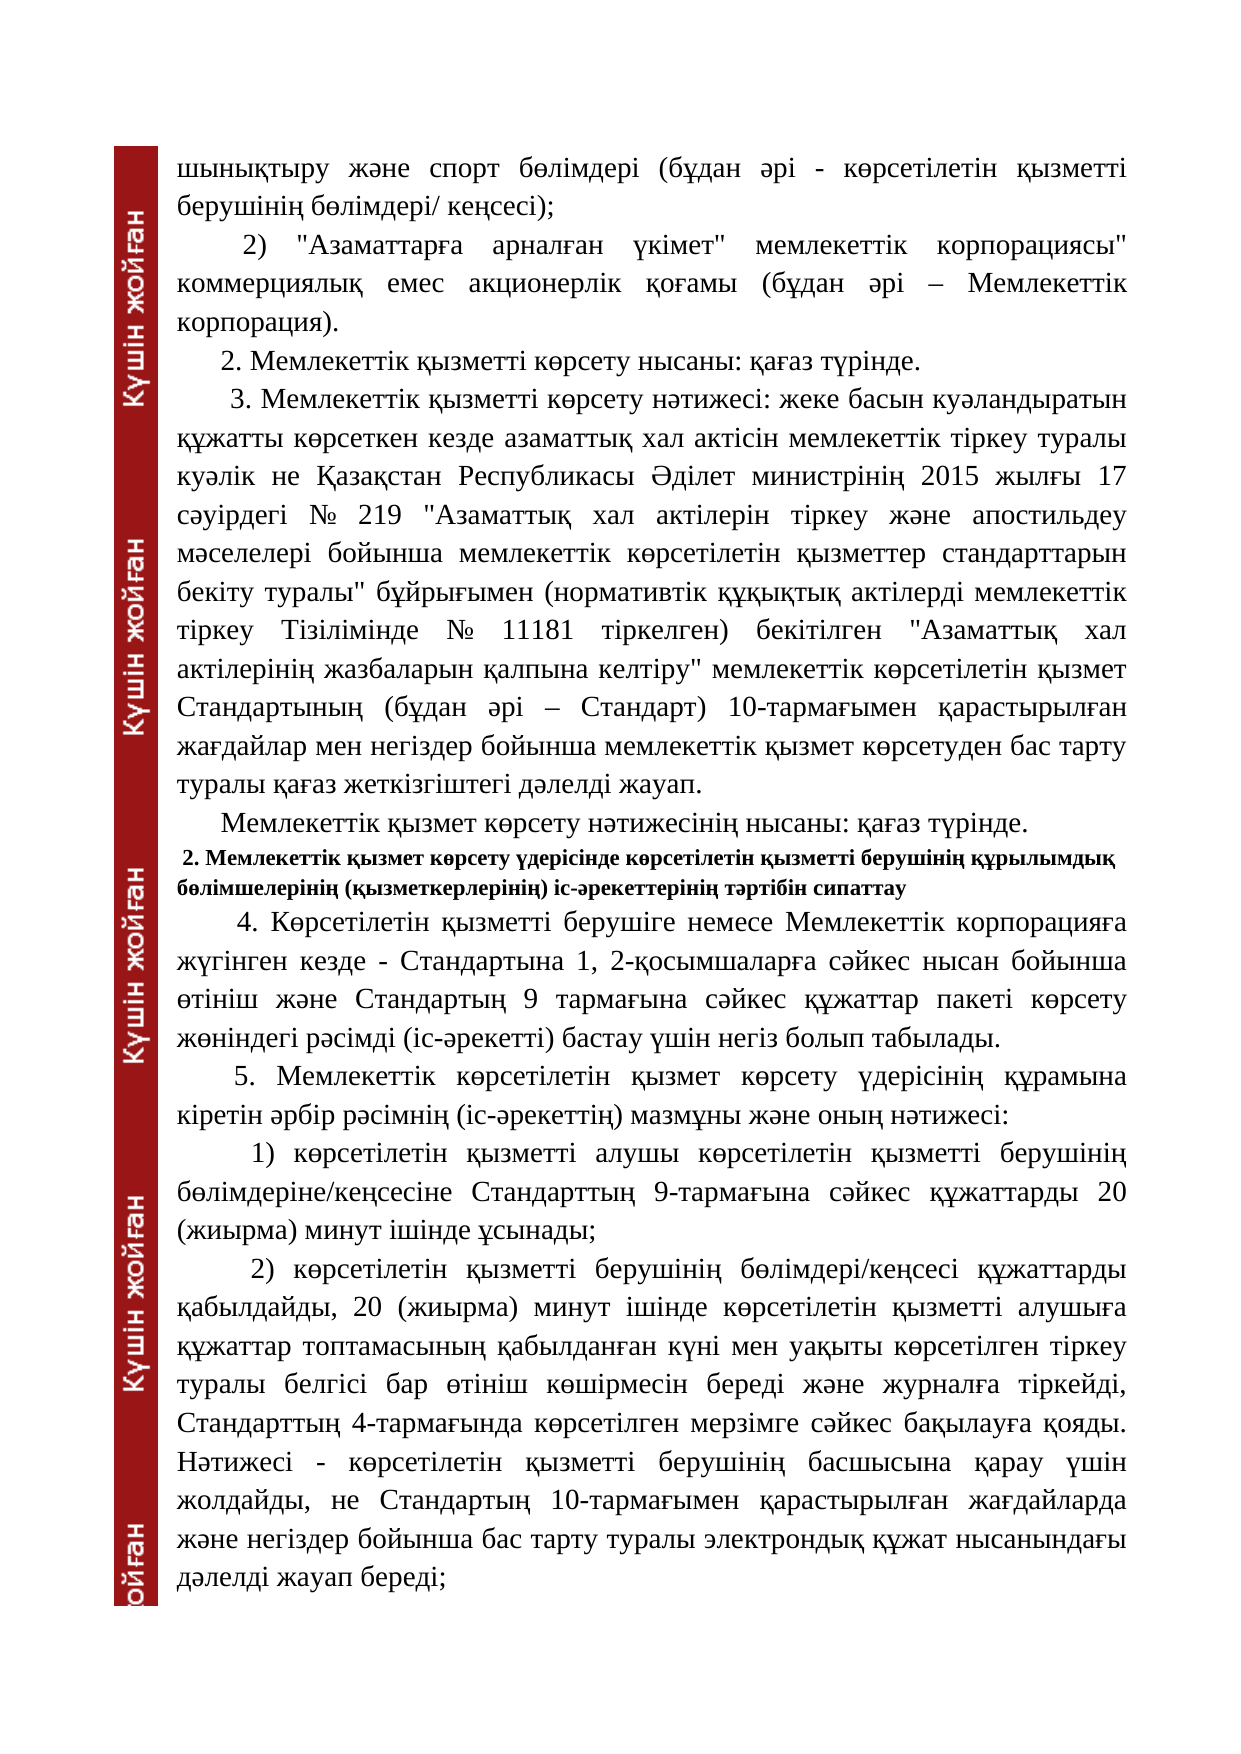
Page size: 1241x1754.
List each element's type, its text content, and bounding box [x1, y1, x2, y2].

text 4. Көрсетілетін қызметті берушіге немесе Мемлекеттік корпорацияға жүгінген кезде - Стандартына 1, 2-қосымшаларға сәйкес нысан бойынша өтініш және Стандартың 9 тармағына сәйкес құжаттар пакеті көрсету жөніндегі рәсімді (iс-әрекетті) бастау үшін негіз болып табылады. [112, 904, 1128, 1053]
picture [114, 146, 158, 150]
picture [114, 1246, 158, 1251]
picture [114, 839, 158, 844]
picture [114, 338, 158, 343]
picture [114, 800, 158, 805]
text 2. Мемлекеттік қызметті көрсету нысаны: қағаз түрінде. [112, 343, 1128, 376]
text 2) "Азаматтарға арналған үкімет" мемлекеттік корпорациясы" коммерциялық емес акционерлік қоғамы (бұдан әрі – Мемлекеттік корпорация). [112, 227, 1128, 338]
text 2) көрсетілетін қызметті берушінің бөлімдері/кеңсесі құжаттарды қабылдайды, 20 (жиырма) минут ішінде көрсетілетін қызметті алушыға құжаттар топтамасының қабылданған күні мен уақыты көрсетілген тіркеу туралы белгісі бар өтініш көшірмесін береді және журналға тіркейді, Стандарттың 4-тармағында көрсетілген мерзімге сәйкес бақылауға қояды. Нәтижесі - көрсетілетін қызметті берушінің басшысына қарау үшін жолдайды, не Стандартың 10-тармағымен қарастырылған жағдайларда және негіздер бойынша бас тарту туралы электрондық құжат нысанындағы дәлелді жауап береді; [112, 1251, 1128, 1593]
text 5. Мемлекеттiк көрсетілетін қызмет көрсету үдерісінiң құрамына кiретiн әрбiр рәсiмнiң (iс-әрекеттің) мазмұны және оның нәтижесі: [112, 1058, 1128, 1130]
picture [114, 1053, 158, 1058]
picture [114, 1593, 158, 1606]
picture [114, 1130, 158, 1135]
picture [114, 222, 158, 227]
text 3. Мемлекеттік қызметті көрсету нәтижесі: жеке басын куәландыратын құжатты көрсеткен кезде азаматтық хал актісін мемлекеттік тіркеу туралы куәлік не Қазақстан Республикасы Әділет министрінің 2015 жылғы 17 сәуірдегі № 219 "Азаматтық хал актілерін тіркеу және апостильдеу мәселелері бойынша мемлекеттік көрсетілетін қызметтер стандарттарын бекіту туралы" бұйрығымен (нормативтік құқықтық актілерді мемлекеттік тіркеу Тізілімінде № 11181 тіркелген) бекітілген "Азаматтық хал актілерінің жазбаларын қалпына келтіру" мемлекеттік көрсетілетін қызмет Стандартының (бұдан әрі – Стандарт) 10-тармағымен қарастырылған жағдайлар мен негіздер бойынша мемлекеттік қызмет көрсетуден бас тарту туралы қағаз жеткізгіштегі дәлелді жауап. [112, 381, 1128, 800]
text 2. Мемлекеттiк қызмет көрсету үдерісінде көрсетілетін қызметті берушiнiң құрылымдық бөлiмшелерiнiң (қызметкерлерiнiң) iс-әрекеттерінің тәртiбiн сипаттау [112, 844, 1128, 900]
picture [114, 900, 158, 904]
picture [114, 376, 158, 381]
text Мемлекеттік қызмет көрсету нәтижесінің нысаны: қағаз түрінде. [112, 805, 1128, 839]
text 1) көрсетілетін қызметті алушы көрсетілетін қызметті берушінің бөлімдеріне/кеңсесіне Стандарттың 9-тармағына сәйкес құжаттарды 20 (жиырма) минут ішінде ұсынады; [112, 1135, 1128, 1246]
